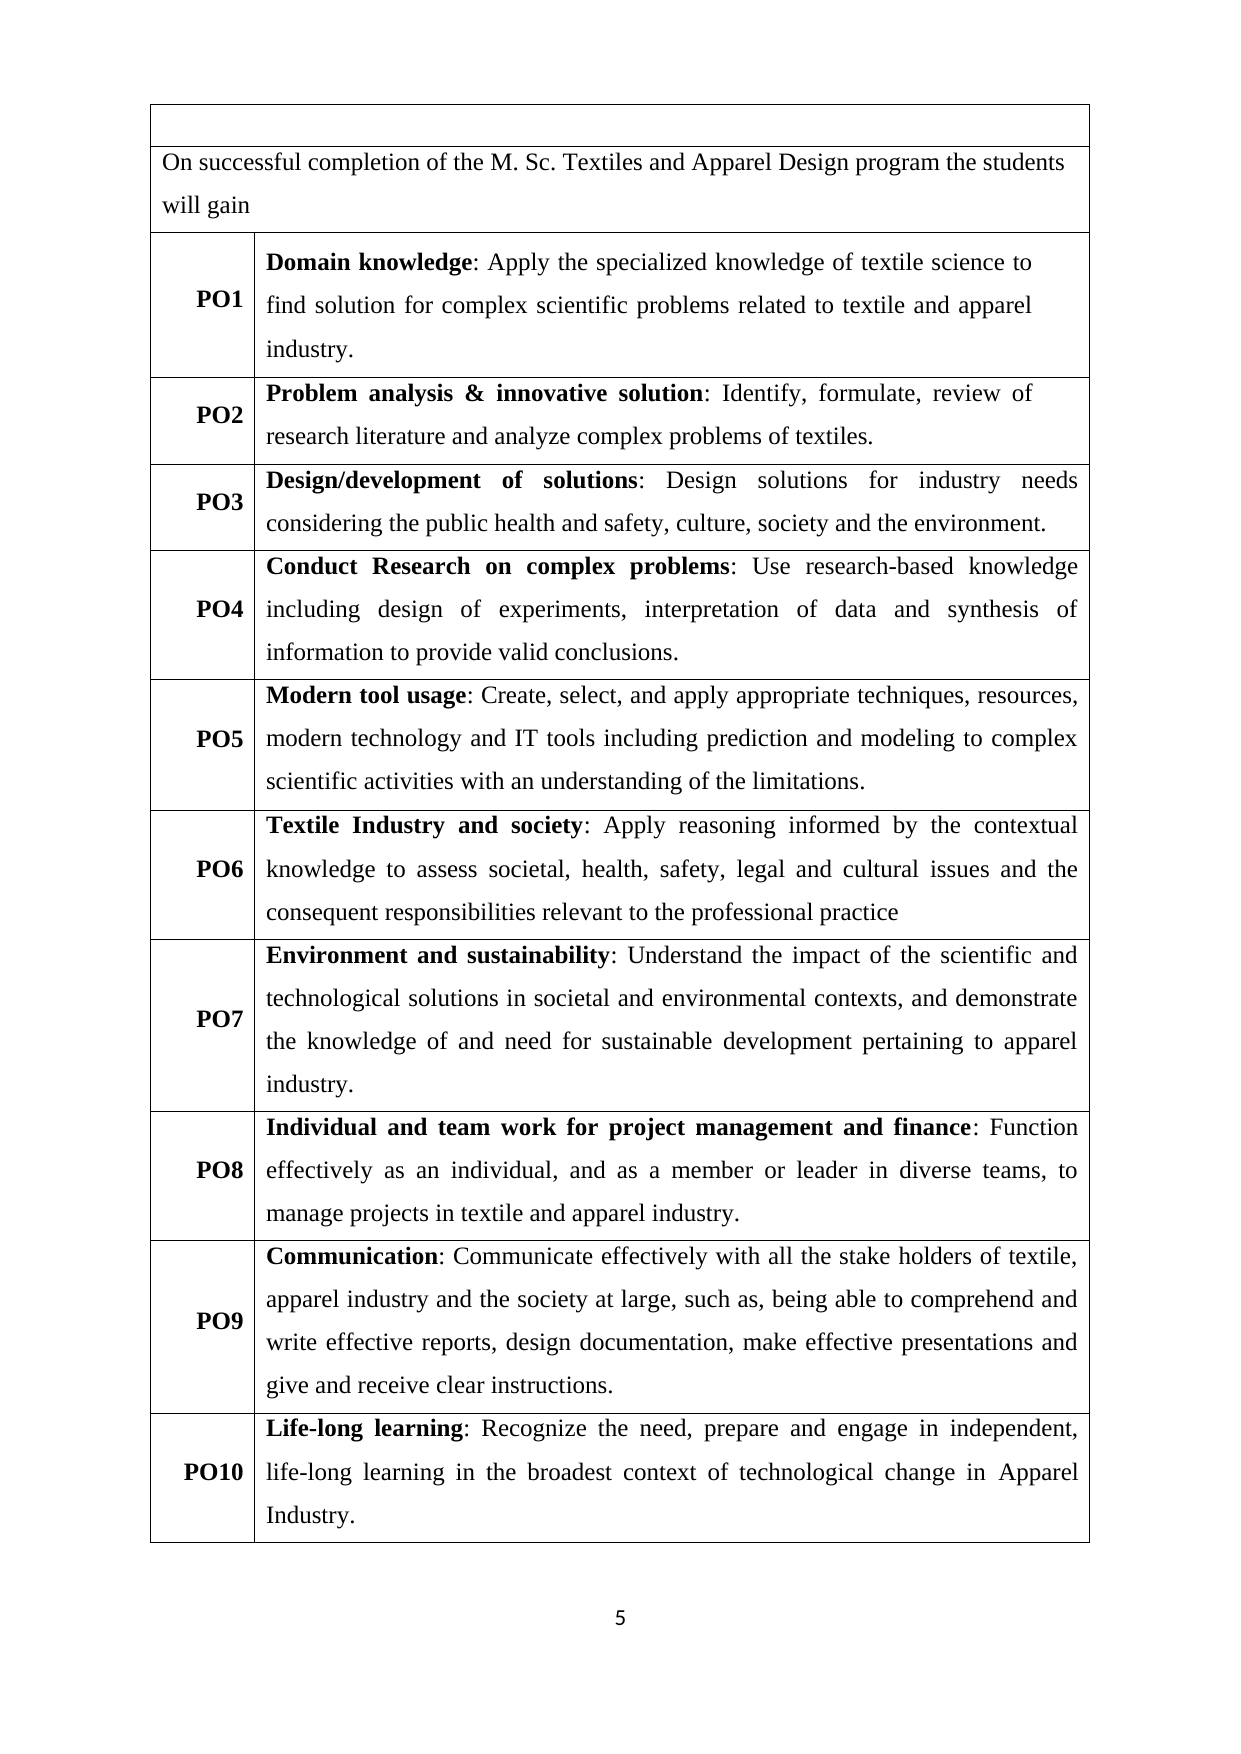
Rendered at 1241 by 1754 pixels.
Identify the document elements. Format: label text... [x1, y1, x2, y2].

table_cell PO7 [151, 940, 254, 1111]
table_cell Communication: Communicate effectively with all the stake holders of textile, apparel industry and the society at large, such as, being able to comprehend and write effective reports, design documentation, make effective presentations and give and receive clear instructions. [255, 1241, 1089, 1412]
table_cell PO1 [151, 233, 254, 377]
table_cell PO3 [151, 465, 254, 550]
table_cell On successful completion of the M. Sc. Textiles and Apparel Design program the students will gain [151, 147, 1089, 232]
table_cell Life-long learning: Recognize the need, prepare and engage in independent, life-long learning in the broadest context of technological change in Apparel Industry. [255, 1414, 1089, 1542]
table_cell Design/development of solutions: Design solutions for industry needs considering the public health and safety, culture, society and the environment. [255, 465, 1089, 550]
table_cell PO5 [151, 680, 254, 809]
table_cell Conduct Research on complex problems: Use research-based knowledge including design of experiments, interpretation of data and synthesis of information to provide valid conclusions. [255, 551, 1089, 679]
table_cell Problem analysis & innovative solution: Identify, formulate, review of research literature and analyze complex problems of textiles. [255, 378, 1089, 464]
table_cell PO9 [151, 1241, 254, 1412]
table_cell PO8 [151, 1112, 254, 1240]
table_cell Modern tool usage: Create, select, and apply appropriate techniques, resources, modern technology and IT tools including prediction and modeling to complex scientific activities with an understanding of the limitations. [255, 680, 1089, 809]
table_cell PO4 [151, 551, 254, 679]
table_cell Domain knowledge: Apply the specialized knowledge of textile science to find solution for complex scientific problems related to textile and apparel industry. [255, 233, 1089, 377]
table_cell PO2 [151, 378, 254, 464]
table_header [151, 105, 1089, 146]
table_cell PO6 [151, 811, 254, 939]
table_cell Environment and sustainability: Understand the impact of the scientific and technological solutions in societal and environmental contexts, and demonstrate the knowledge of and need for sustainable development pertaining to apparel industry. [255, 940, 1089, 1111]
table_cell Individual and team work for project management and finance: Function effectively as an individual, and as a member or leader in diverse teams, to manage projects in textile and apparel industry. [255, 1112, 1089, 1240]
table_cell Textile Industry and society: Apply reasoning informed by the contextual knowledge to assess societal, health, safety, legal and cultural issues and the consequent responsibilities relevant to the professional practice [255, 811, 1089, 939]
table_cell PO10 [151, 1414, 254, 1542]
